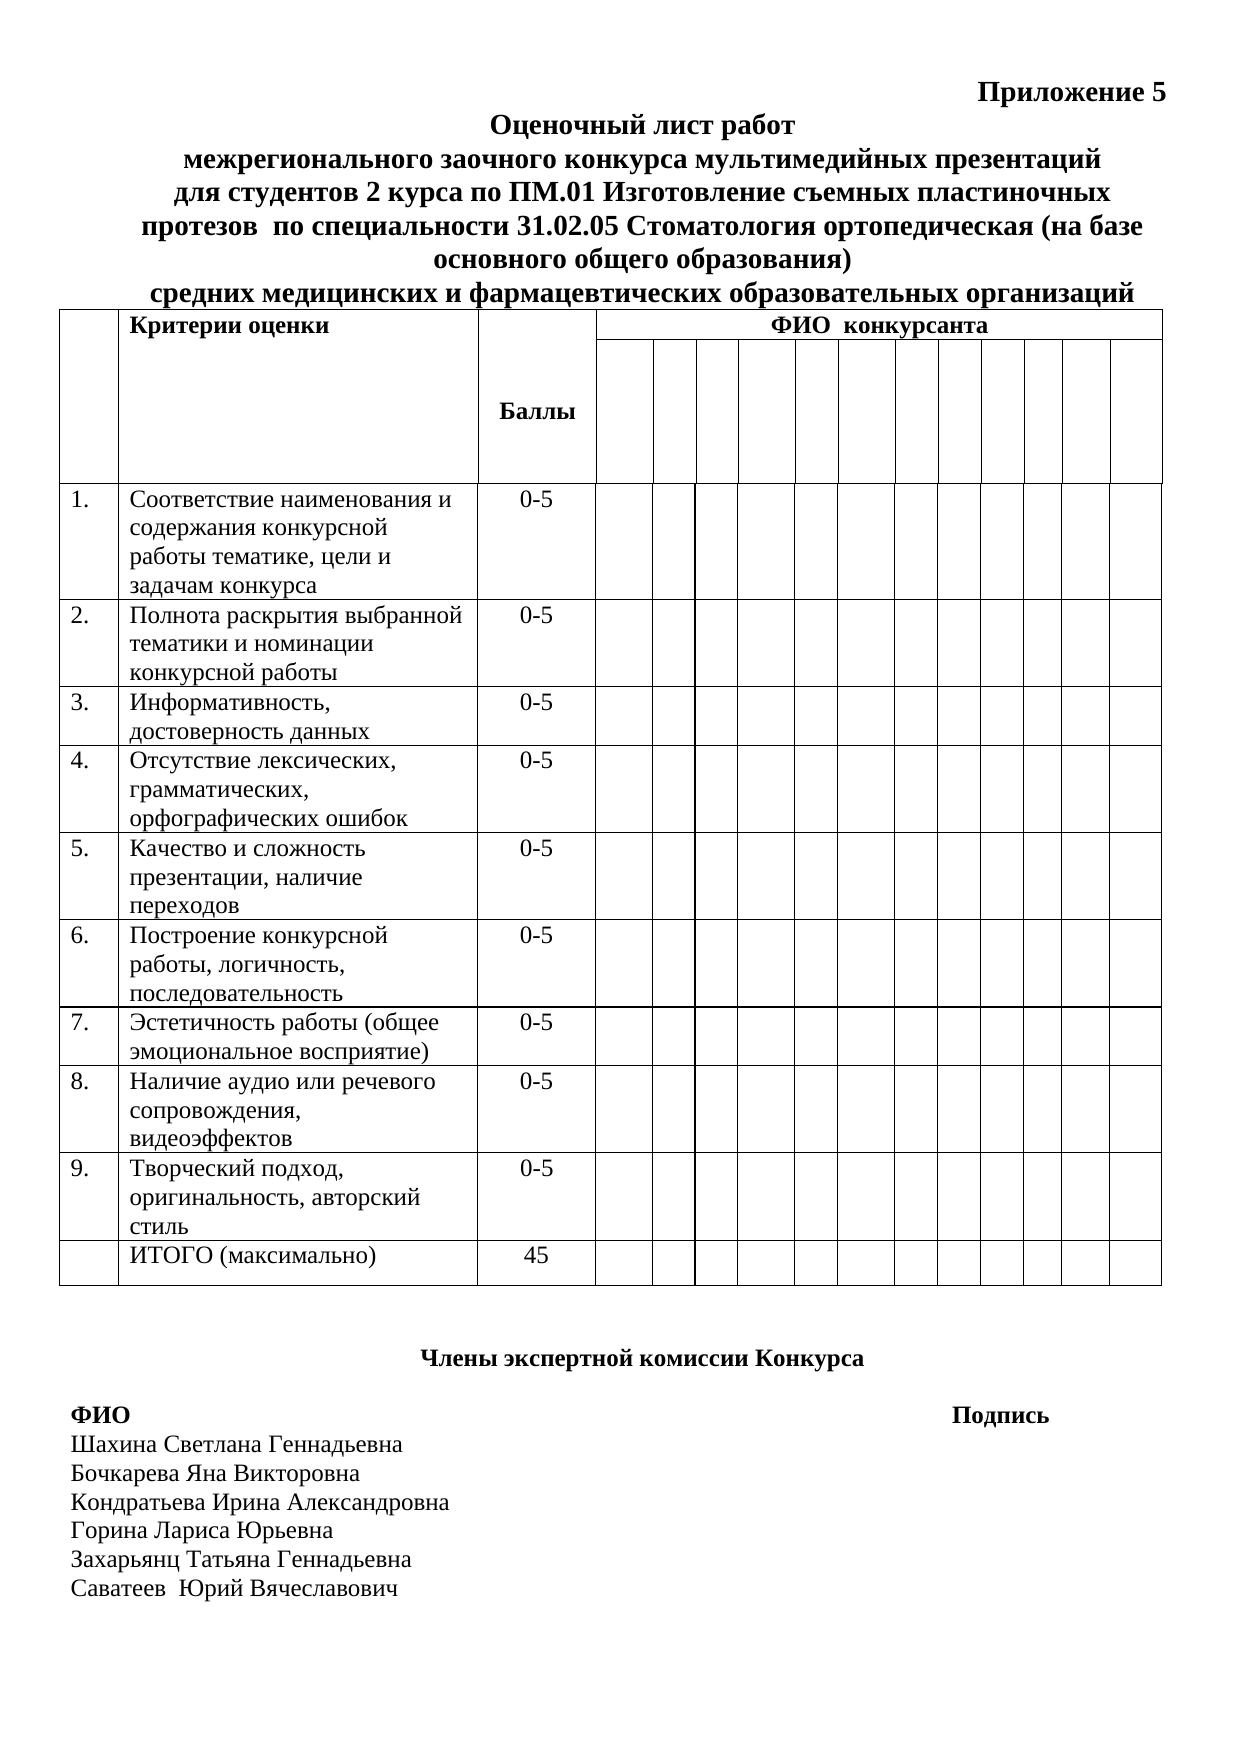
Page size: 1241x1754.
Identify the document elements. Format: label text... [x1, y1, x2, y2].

table_cell [795, 1066, 837, 1152]
table_header Баллы [479, 310, 596, 483]
table_cell 4. [60, 746, 118, 832]
table_cell [1024, 1008, 1061, 1065]
table_cell Соответствие наименования и содержания конкурсной работы тематике, цели и задачам конкурса [119, 484, 477, 599]
table_cell [1024, 687, 1061, 744]
table_cell [938, 1008, 980, 1065]
table_cell [895, 600, 937, 686]
table_cell ИТОГО (максимально) [119, 1241, 477, 1284]
table_cell [1110, 1066, 1161, 1152]
table_cell [696, 1241, 737, 1284]
table_cell [938, 687, 980, 744]
table_cell Полнота раскрытия выбранной тематики и номинации конкурсной работы [119, 600, 477, 686]
table_cell [738, 687, 794, 744]
text для студентов 2 курса по ПМ.01 Изготовление съемных пластиночных протезов по специальности 31.02.05 Стоматология ортопедическая (на базе основного общего образования) [118, 174, 1167, 275]
table_cell 0-5 [478, 746, 595, 832]
table_cell [653, 484, 694, 599]
table_cell [895, 1241, 937, 1284]
table_cell [1110, 484, 1161, 599]
table_cell 9. [60, 1153, 118, 1239]
table_cell [1110, 920, 1161, 1006]
table_cell [1110, 1008, 1161, 1065]
table_cell [1110, 687, 1161, 744]
table_cell [1063, 340, 1110, 483]
table_cell [895, 1066, 937, 1152]
table_cell [795, 1008, 837, 1065]
table_cell [697, 340, 738, 483]
table_cell [696, 833, 737, 919]
table_cell [795, 687, 837, 744]
table_cell [795, 484, 837, 599]
table_cell [696, 484, 737, 599]
table_cell [895, 484, 937, 599]
table_cell [653, 1241, 694, 1284]
table_cell [981, 1153, 1023, 1239]
table_cell [653, 746, 694, 832]
table_cell [981, 1241, 1023, 1284]
table_cell [738, 833, 794, 919]
table_cell [738, 484, 794, 599]
table_cell [895, 920, 937, 1006]
table_cell [838, 920, 894, 1006]
table_cell Отсутствие лексических, грамматических, орфографических ошибок [119, 746, 477, 832]
table_cell 0-5 [478, 484, 595, 599]
table_cell [739, 340, 795, 483]
table_cell 3. [60, 687, 118, 744]
table_cell 45 [478, 1241, 595, 1284]
table_cell [839, 340, 895, 483]
table_cell [653, 1153, 694, 1239]
table_cell [696, 920, 737, 1006]
table_cell [838, 1066, 894, 1152]
table_cell Построение конкурсной работы, логичность, последовательность [119, 920, 477, 1006]
table_cell 2. [60, 600, 118, 686]
table_cell [738, 746, 794, 832]
table_cell [696, 1066, 737, 1152]
table_cell [838, 484, 894, 599]
table_cell [939, 340, 981, 483]
table_cell [1110, 1241, 1161, 1284]
table_cell [795, 920, 837, 1006]
table_cell [1024, 600, 1061, 686]
table_cell [596, 1066, 652, 1152]
table_cell 0-5 [478, 833, 595, 919]
table_cell [596, 687, 652, 744]
table_cell [1062, 484, 1109, 599]
table_cell Наличие аудио или речевого сопровождения, видеоэффектов [119, 1066, 477, 1152]
table_cell [597, 340, 653, 483]
table_cell 0-5 [478, 1153, 595, 1239]
table_cell 1. [60, 484, 118, 599]
table_cell [1110, 833, 1161, 919]
table_cell [596, 920, 652, 1006]
table_cell 8. [60, 1066, 118, 1152]
table_cell [653, 833, 694, 919]
table_cell [938, 1066, 980, 1152]
table_cell [696, 746, 737, 832]
table_cell [795, 1241, 837, 1284]
table_cell [938, 600, 980, 686]
table_cell [696, 600, 737, 686]
table_cell [653, 920, 694, 1006]
table_cell [696, 1008, 737, 1065]
table_cell [1024, 484, 1061, 599]
table_cell [981, 484, 1023, 599]
table_cell [596, 484, 652, 599]
text Приложение 5 [118, 74, 1167, 107]
table_cell [1062, 746, 1109, 832]
table_cell [738, 1008, 794, 1065]
table_cell [1110, 1153, 1161, 1239]
table_cell [596, 1008, 652, 1065]
table_cell [1062, 833, 1109, 919]
table_cell [738, 920, 794, 1006]
table_cell [938, 920, 980, 1006]
table_cell 0-5 [478, 1008, 595, 1065]
table_cell Качество и сложность презентации, наличие переходов [119, 833, 477, 919]
table_cell [596, 600, 652, 686]
table_cell [795, 1153, 837, 1239]
table_cell [1062, 1153, 1109, 1239]
table_cell [838, 746, 894, 832]
table_cell Информативность, достоверность данных [119, 687, 477, 744]
table_cell [795, 600, 837, 686]
table_cell [596, 1153, 652, 1239]
table_cell [938, 484, 980, 599]
table_cell [838, 1008, 894, 1065]
table_cell 0-5 [478, 600, 595, 686]
table_cell Эстетичность работы (общее эмоциональное восприятие) [119, 1008, 477, 1065]
table_header ФИО Шахина Светлана Геннадьевна Бочкарева Яна Викторовна Кондратьева Ирина Александровна Горина Лариса Юрьевна Захарьянц Татьяна Геннадьевна Саватеев Юрий Вячеславович [59, 1401, 941, 1608]
table_cell [596, 746, 652, 832]
table_header Подпись [941, 1401, 1167, 1608]
table_cell Творческий подход, оригинальность, авторский стиль [119, 1153, 477, 1239]
table_cell [596, 833, 652, 919]
table_header [60, 310, 118, 483]
table_cell [1024, 1241, 1061, 1284]
table_cell [653, 600, 694, 686]
table_cell [981, 920, 1023, 1006]
text Оценочный лист работ [118, 107, 1167, 141]
table_header Критерии оценки [119, 310, 478, 483]
table_cell [1024, 746, 1061, 832]
table_cell [895, 687, 937, 744]
table_cell [981, 833, 1023, 919]
table_cell [838, 833, 894, 919]
table_cell [1062, 920, 1109, 1006]
table_cell 7. [60, 1008, 118, 1065]
table_cell [938, 1153, 980, 1239]
table_cell [653, 1066, 694, 1152]
table_cell 0-5 [478, 920, 595, 1006]
table_cell [981, 1008, 1023, 1065]
table_cell [1024, 1153, 1061, 1239]
table_cell [895, 1153, 937, 1239]
table_cell 5. [60, 833, 118, 919]
table_cell [895, 833, 937, 919]
table_cell [60, 1241, 118, 1284]
table_cell [1024, 833, 1061, 919]
table_cell [938, 746, 980, 832]
table_cell [938, 1241, 980, 1284]
table_cell [981, 1066, 1023, 1152]
table_cell [1110, 600, 1161, 686]
table_cell [895, 746, 937, 832]
table_cell [795, 833, 837, 919]
text средних медицинских и фармацевтических образовательных организаций [118, 275, 1167, 309]
table_cell [654, 340, 696, 483]
table_cell [981, 746, 1023, 832]
table_cell [1024, 920, 1061, 1006]
table_cell [938, 833, 980, 919]
table_cell [653, 687, 694, 744]
table_cell 6. [60, 920, 118, 1006]
table_cell [796, 340, 838, 483]
table_cell [896, 340, 938, 483]
table_cell 0-5 [478, 687, 595, 744]
table_cell [1062, 1008, 1109, 1065]
table_cell [1110, 746, 1161, 832]
table_cell [738, 1241, 794, 1284]
table_cell [981, 600, 1023, 686]
table_cell [982, 340, 1024, 483]
table_cell [596, 1241, 652, 1284]
table_cell 0-5 [478, 1066, 595, 1152]
text межрегионального заочного конкурса мультимедийных презентаций [118, 141, 1167, 174]
table_cell [1062, 1241, 1109, 1284]
table_cell [1062, 1066, 1109, 1152]
table_cell [1062, 687, 1109, 744]
table_cell [838, 1153, 894, 1239]
table_header ФИО конкурсанта [597, 310, 1162, 338]
table_cell [838, 600, 894, 686]
table_cell [981, 687, 1023, 744]
table_cell [696, 1153, 737, 1239]
table_cell [696, 687, 737, 744]
table_cell [738, 600, 794, 686]
table_cell [838, 687, 894, 744]
table_cell [1025, 340, 1062, 483]
table_cell [795, 746, 837, 832]
table_cell [1024, 1066, 1061, 1152]
table_cell [895, 1008, 937, 1065]
table_cell [653, 1008, 694, 1065]
table_cell [1111, 340, 1162, 483]
text Члены экспертной комиссии Конкурса [118, 1343, 1167, 1372]
table_cell [1062, 600, 1109, 686]
table_cell [738, 1153, 794, 1239]
table_cell [738, 1066, 794, 1152]
table_cell [838, 1241, 894, 1284]
